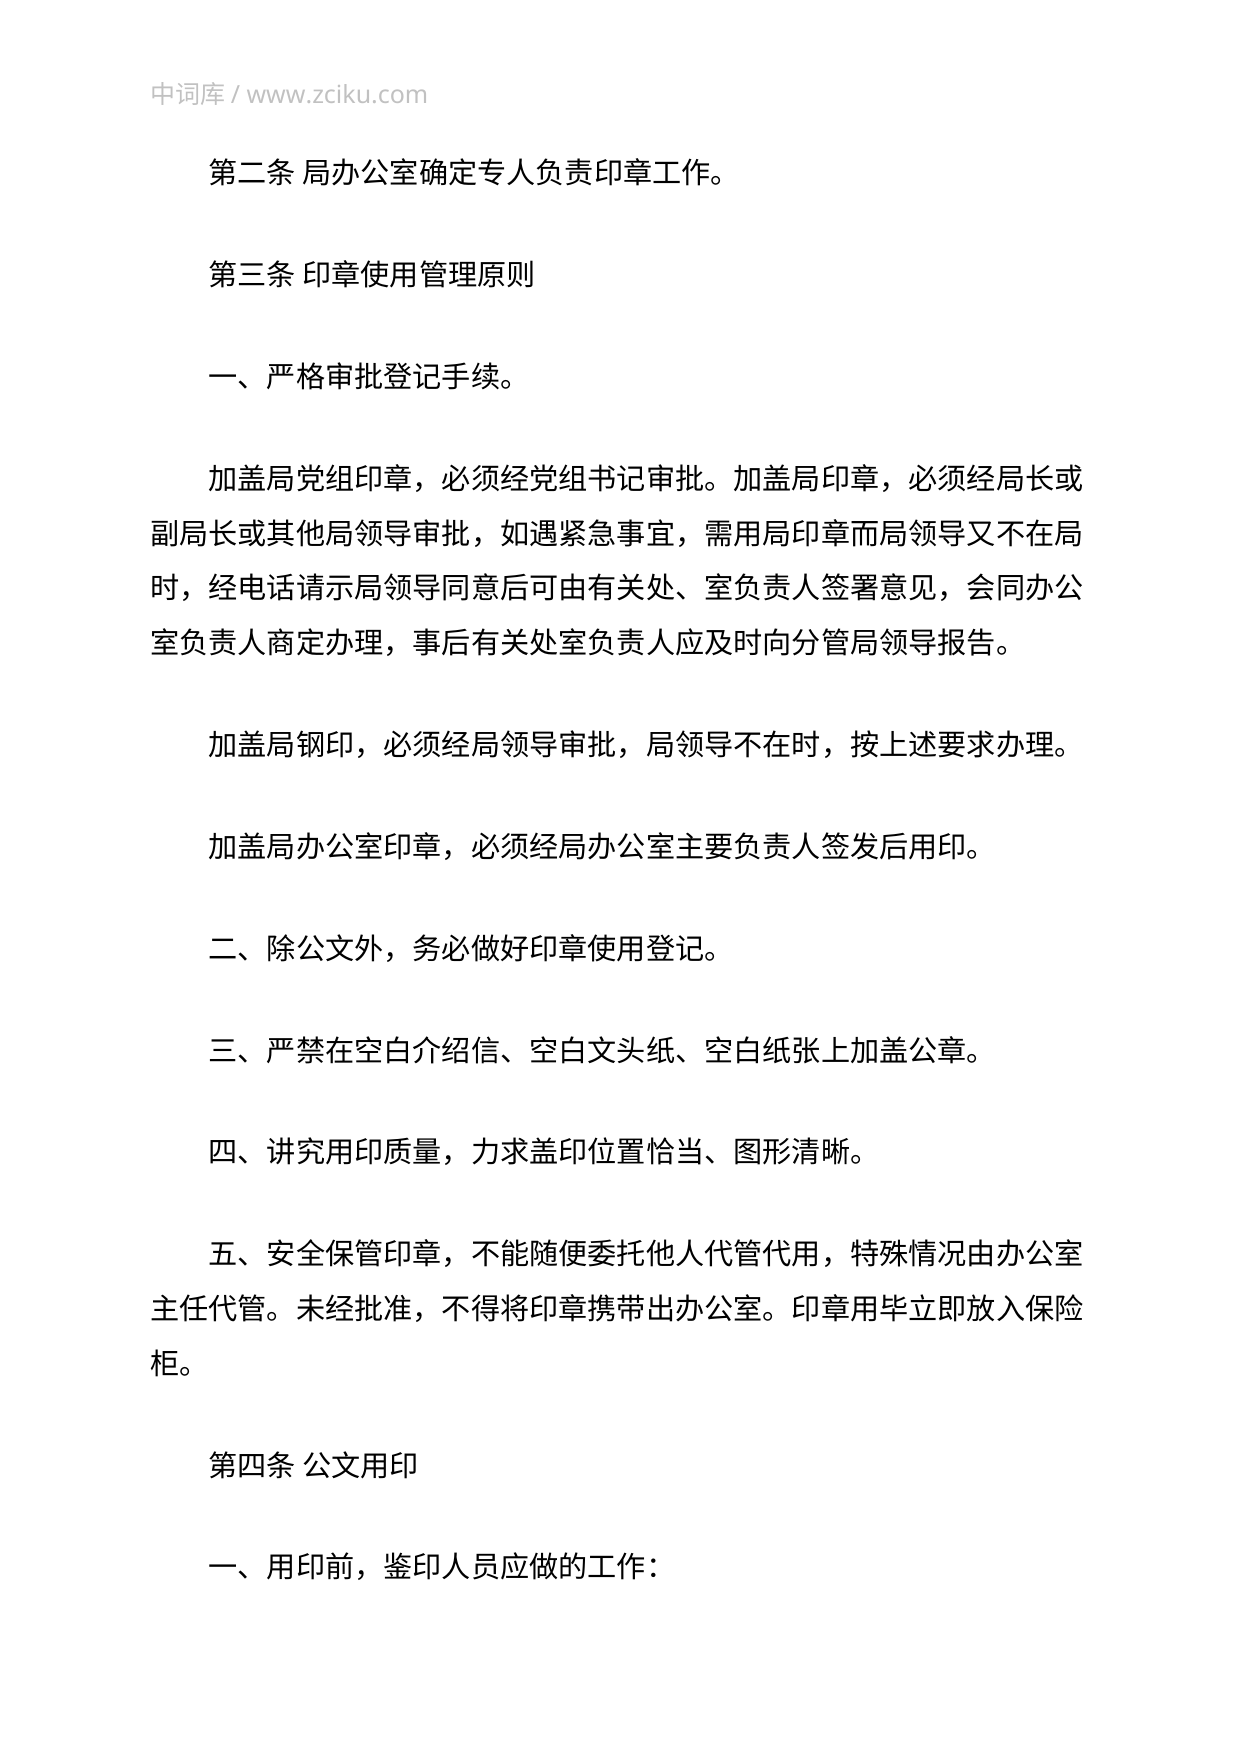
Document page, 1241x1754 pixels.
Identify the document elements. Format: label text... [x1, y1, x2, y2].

text 第三条 印章使用管理原则 [150, 252, 1090, 294]
text 一、用印前，鉴印人员应做的工作： [150, 1544, 1090, 1586]
text 五、安全保管印章，不能随便委托他人代管代用，特殊情况由办公室主任代管。未经批准，不得将印章携带出办公室。印章用毕立即放入保险柜。 [150, 1231, 1090, 1383]
text 一、严格审批登记手续。 [150, 353, 1090, 396]
text 第四条 公文用印 [150, 1442, 1090, 1484]
text 加盖局党组印章，必须经党组书记审批。加盖局印章，必须经局长或副局长或其他局领导审批，如遇紧急事宜，需用局印章而局领导又不在局时，经电话请示局领导同意后可由有关处、室负责人签署意见，会同办公室负责人商定办理，事后有关处室负责人应及时向分管局领导报告。 [150, 455, 1090, 662]
text 三、严禁在空白介绍信、空白文头纸、空白纸张上加盖公章。 [150, 1027, 1090, 1069]
text 第二条 局办公室确定专人负责印章工作。 [150, 150, 1090, 192]
text 二、除公文外，务必做好印章使用登记。 [150, 925, 1090, 968]
text 四、讲究用印质量，力求盖印位置恰当、图形清晰。 [150, 1129, 1090, 1171]
text 加盖局钢印，必须经局领导审批，局领导不在时，按上述要求办理。 [150, 722, 1090, 764]
text 加盖局办公室印章，必须经局办公室主要负责人签发后用印。 [150, 823, 1090, 866]
